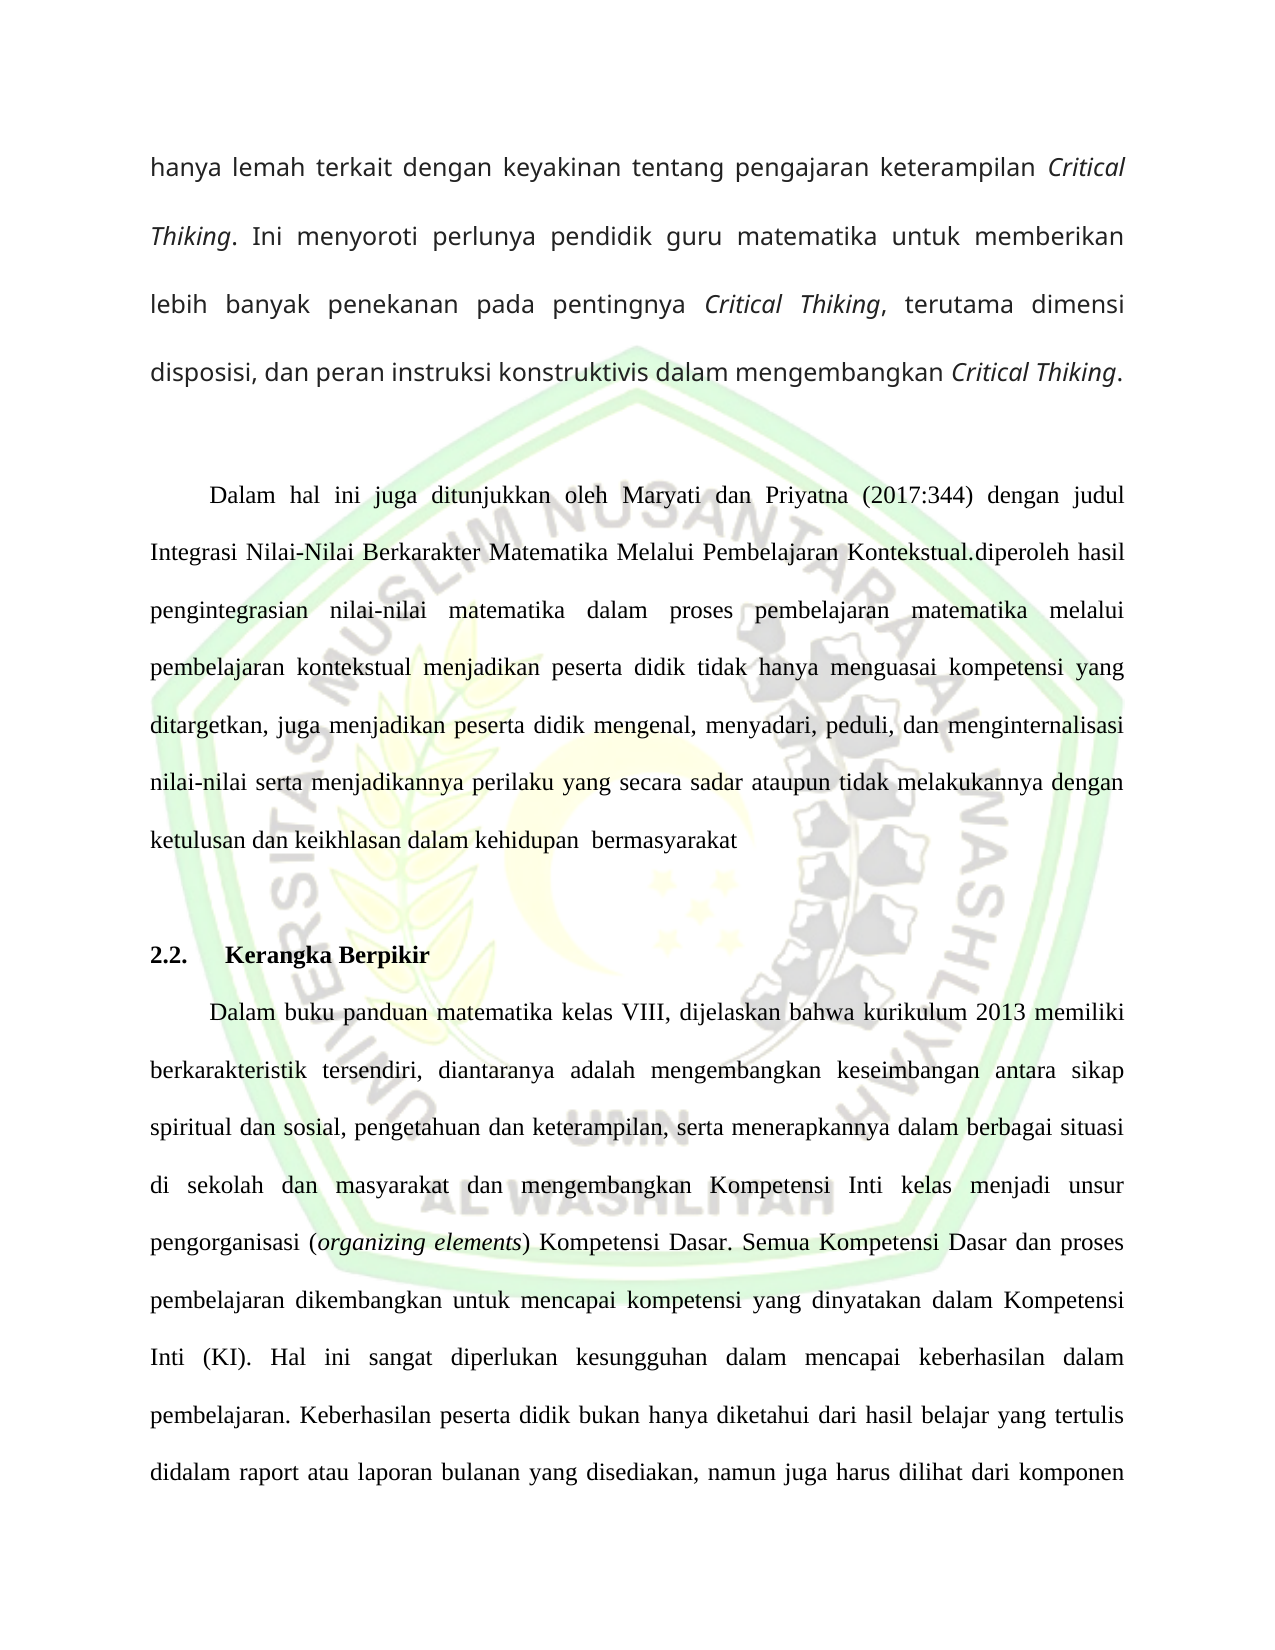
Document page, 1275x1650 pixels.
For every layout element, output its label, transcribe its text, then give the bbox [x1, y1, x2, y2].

text Dalam hal ini juga ditunjukkan oleh Maryati dan Priyatna (2017:344) dengan judul Integrasi Nilai-Nilai Berkarakter Matematika Melalui Pembelajaran Kontekstual.diperoleh hasil pengintegrasian nilai-nilai matematika dalam proses pembelajaran matematika melalui pembelajaran kontekstual menjadikan peserta didik tidak hanya menguasai kompetensi yang ditargetkan, juga menjadikan peserta didik mengenal, menyadari, peduli, dan menginternalisasi nilai-nilai serta menjadikannya perilaku yang secara sadar ataupun tidak melakukannya dengan ketulusan dan keikhlasan dalam kehidupan bermasyarakat [150, 480, 1125, 854]
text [150, 997, 1125, 1486]
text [150, 150, 1125, 388]
list Kerangka Berpikir [150, 940, 1125, 969]
